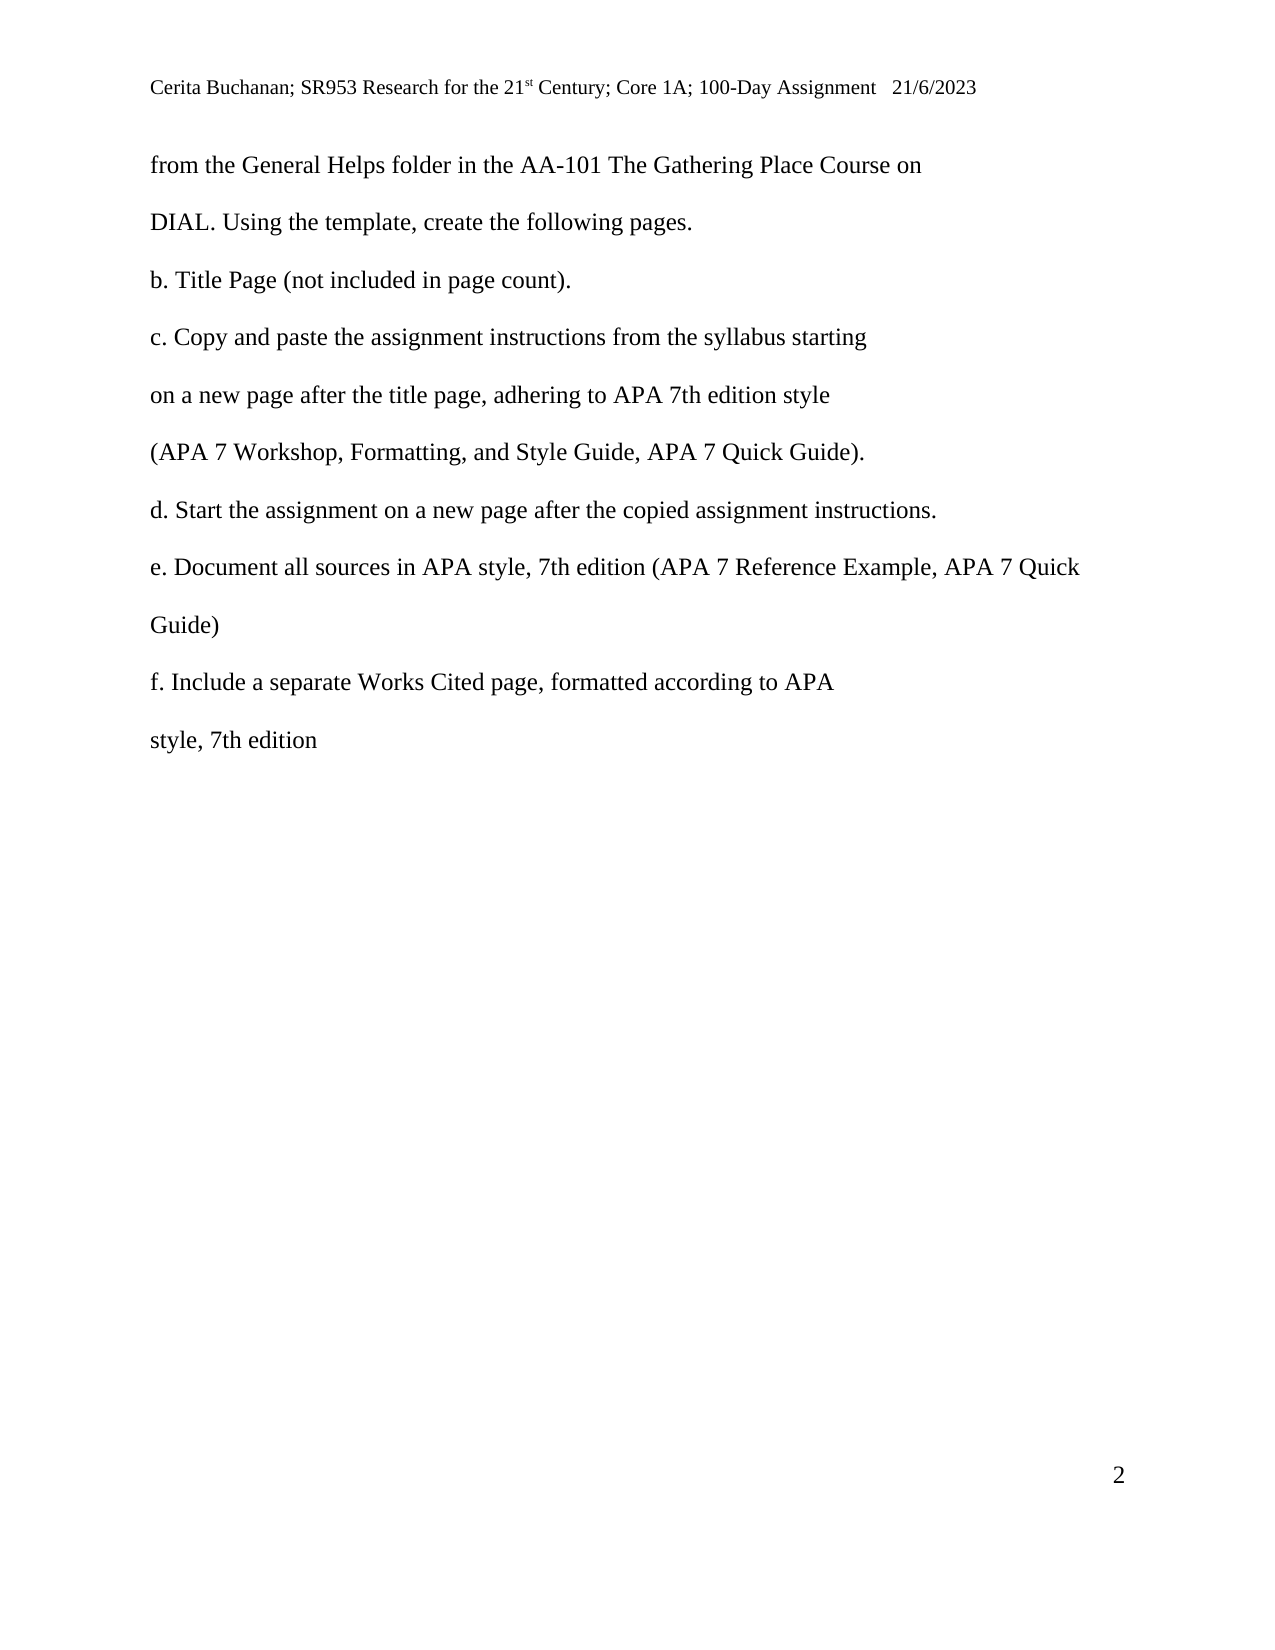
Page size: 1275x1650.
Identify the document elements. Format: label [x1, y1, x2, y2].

text [150, 150, 1125, 754]
